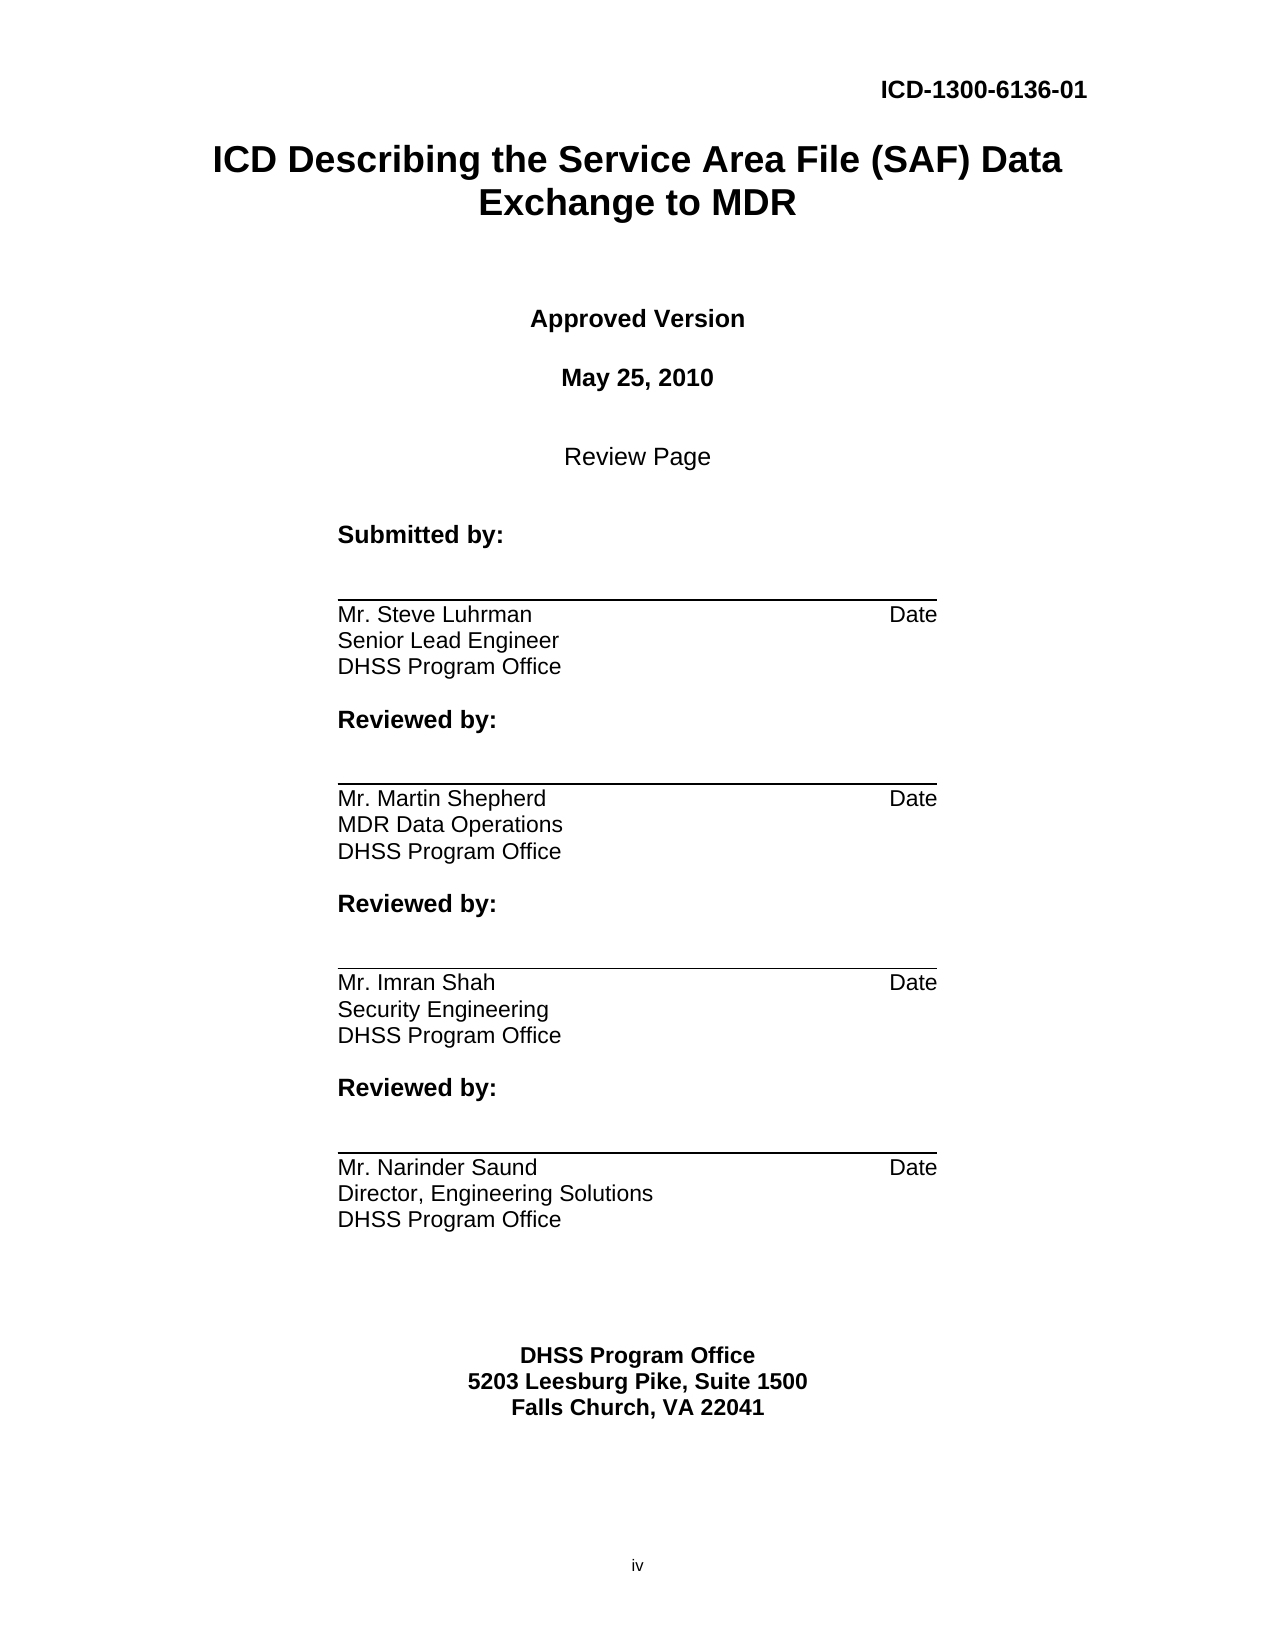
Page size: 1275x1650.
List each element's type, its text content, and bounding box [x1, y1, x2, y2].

text Review Page [187, 441, 1087, 470]
text Reviewed by: [337, 889, 1087, 918]
text Submitted by: [337, 520, 1087, 549]
title ICD Describing the Service Area File (SAF) Data Exchange to MDR [187, 137, 1087, 266]
text Mr. Date MDR Data Operations DHSS Program Office [337, 784, 937, 864]
text Reviewed by: [337, 1073, 1087, 1102]
text Approved Version May 25, 2010 [187, 304, 1087, 391]
text Mr. Narinder Saund Date Director, Engineering Solutions DHSS Program Office [337, 1153, 937, 1233]
text Mr. Steve Luhrman Date Senior Lead Engineer DHSS Program Office [337, 600, 937, 679]
text Mr. Imran Shah Date Security Engineering DHSS Program Office [337, 969, 937, 1048]
text Reviewed by: [337, 704, 1087, 733]
